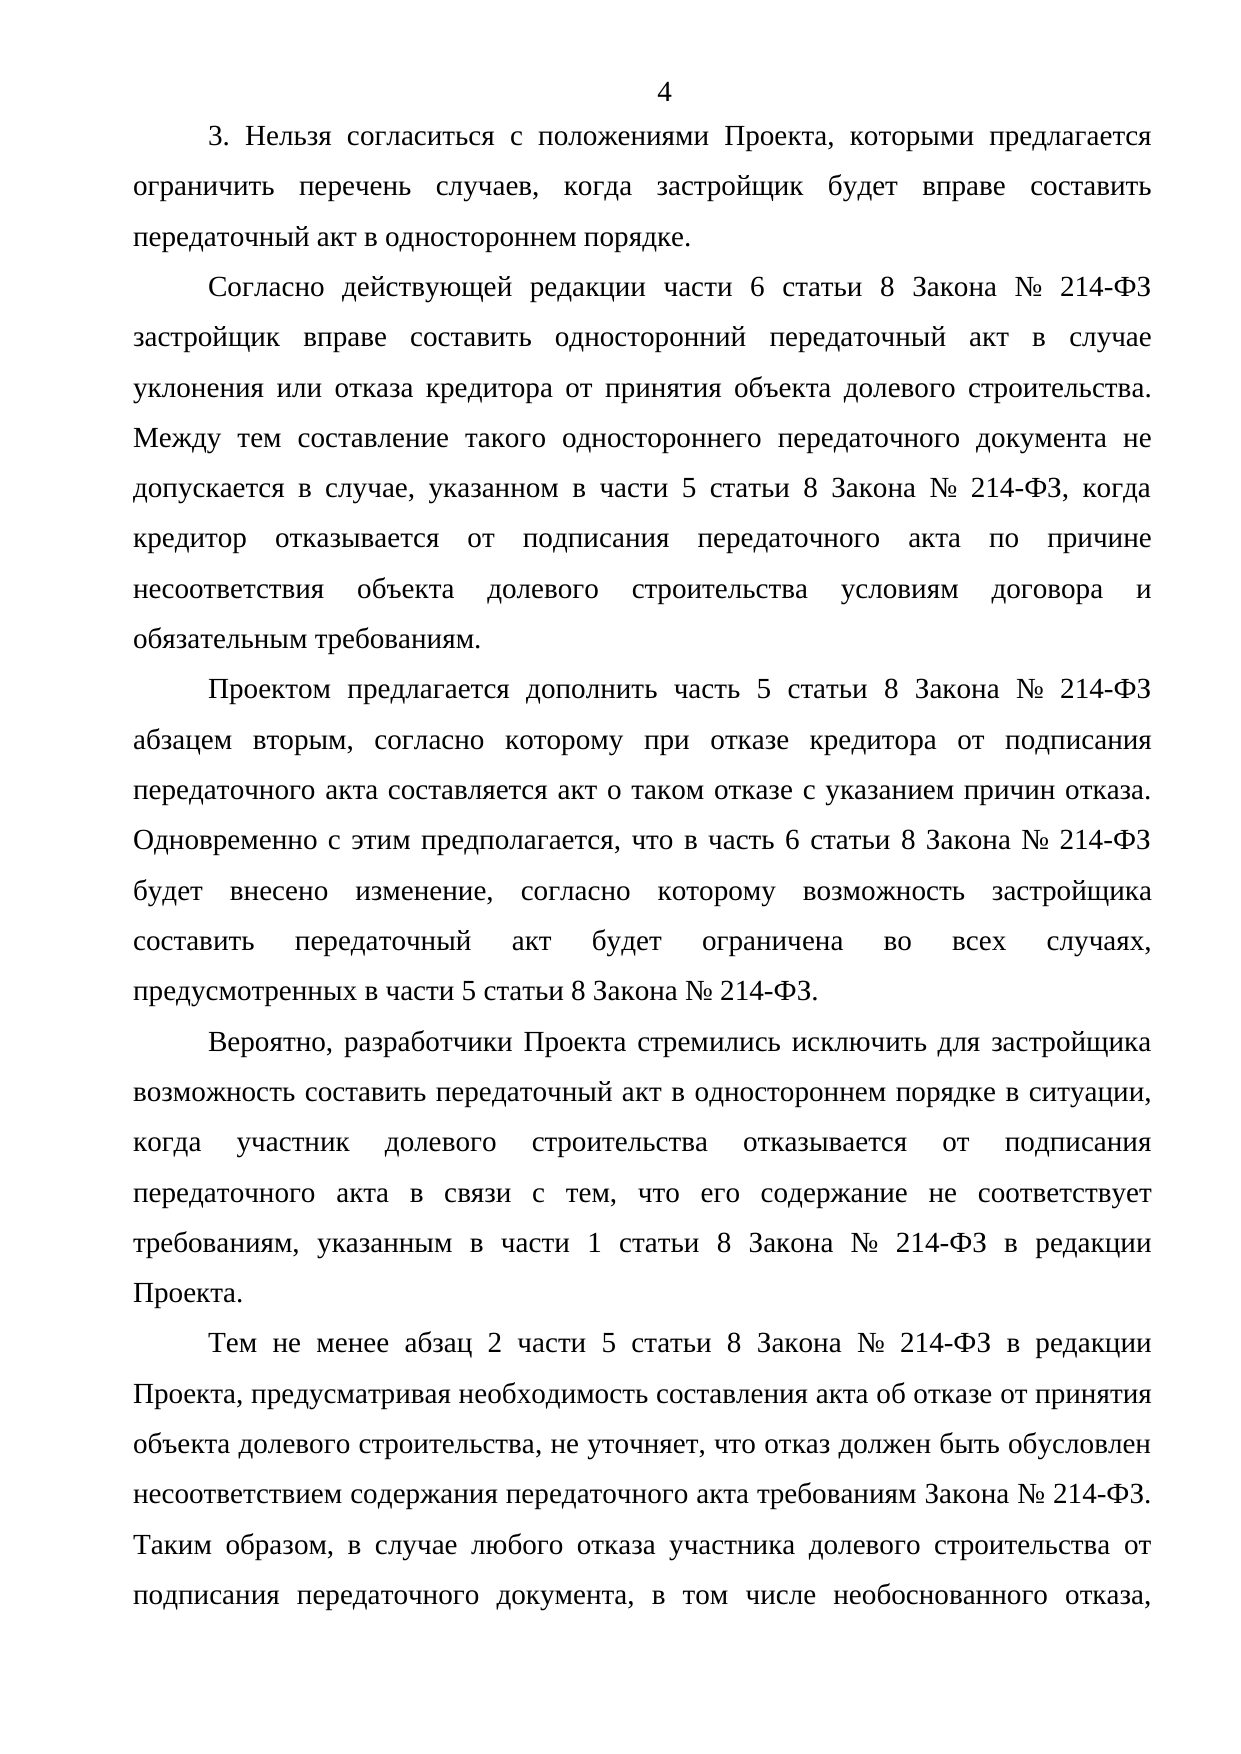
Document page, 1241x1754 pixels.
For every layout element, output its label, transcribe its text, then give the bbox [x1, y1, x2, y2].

text Вероятно, разработчики Проекта стремились исключить для застройщика возможность составить передаточный акт в одностороннем порядке в ситуации, когда участник долевого строительства отказывается от подписания передаточного акта в связи с тем, что его содержание не соответствует требованиям, указанным в части 1 статьи 8 Закона № 214-ФЗ в редакции Проекта. [133, 1024, 1152, 1309]
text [133, 1326, 1152, 1611]
text 3. Нельзя согласиться с положениями Проекта, которыми предлагается ограничить перечень случаев, когда застройщик будет вправе составить передаточный акт в одностороннем порядке. [133, 118, 1152, 252]
text Согласно действующей редакции части 6 статьи 8 Закона № 214-ФЗ застройщик вправе составить односторонний передаточный акт в случае уклонения или отказа кредитора от принятия объекта долевого строительства. Между тем составление такого одностороннего передаточного документа не допускается в случае, указанном в части 5 статьи 8 Закона № 214-ФЗ, когда кредитор отказывается от подписания передаточного акта по причине несоответствия объекта долевого строительства условиям договора и обязательным требованиям. [133, 269, 1152, 655]
text Проектом предлагается дополнить часть 5 статьи 8 Закона № 214-ФЗ абзацем вторым, согласно которому при отказе кредитора от подписания передаточного акта составляется акт о таком отказе с указанием причин отказа. Одновременно с этим предполагается, что в часть 6 статьи 8 Закона № 214-ФЗ будет внесено изменение, согласно которому возможность застройщика составить передаточный акт будет ограничена во всех случаях, предусмотренных в части 5 статьи 8 Закона № 214-ФЗ. [133, 672, 1152, 1007]
